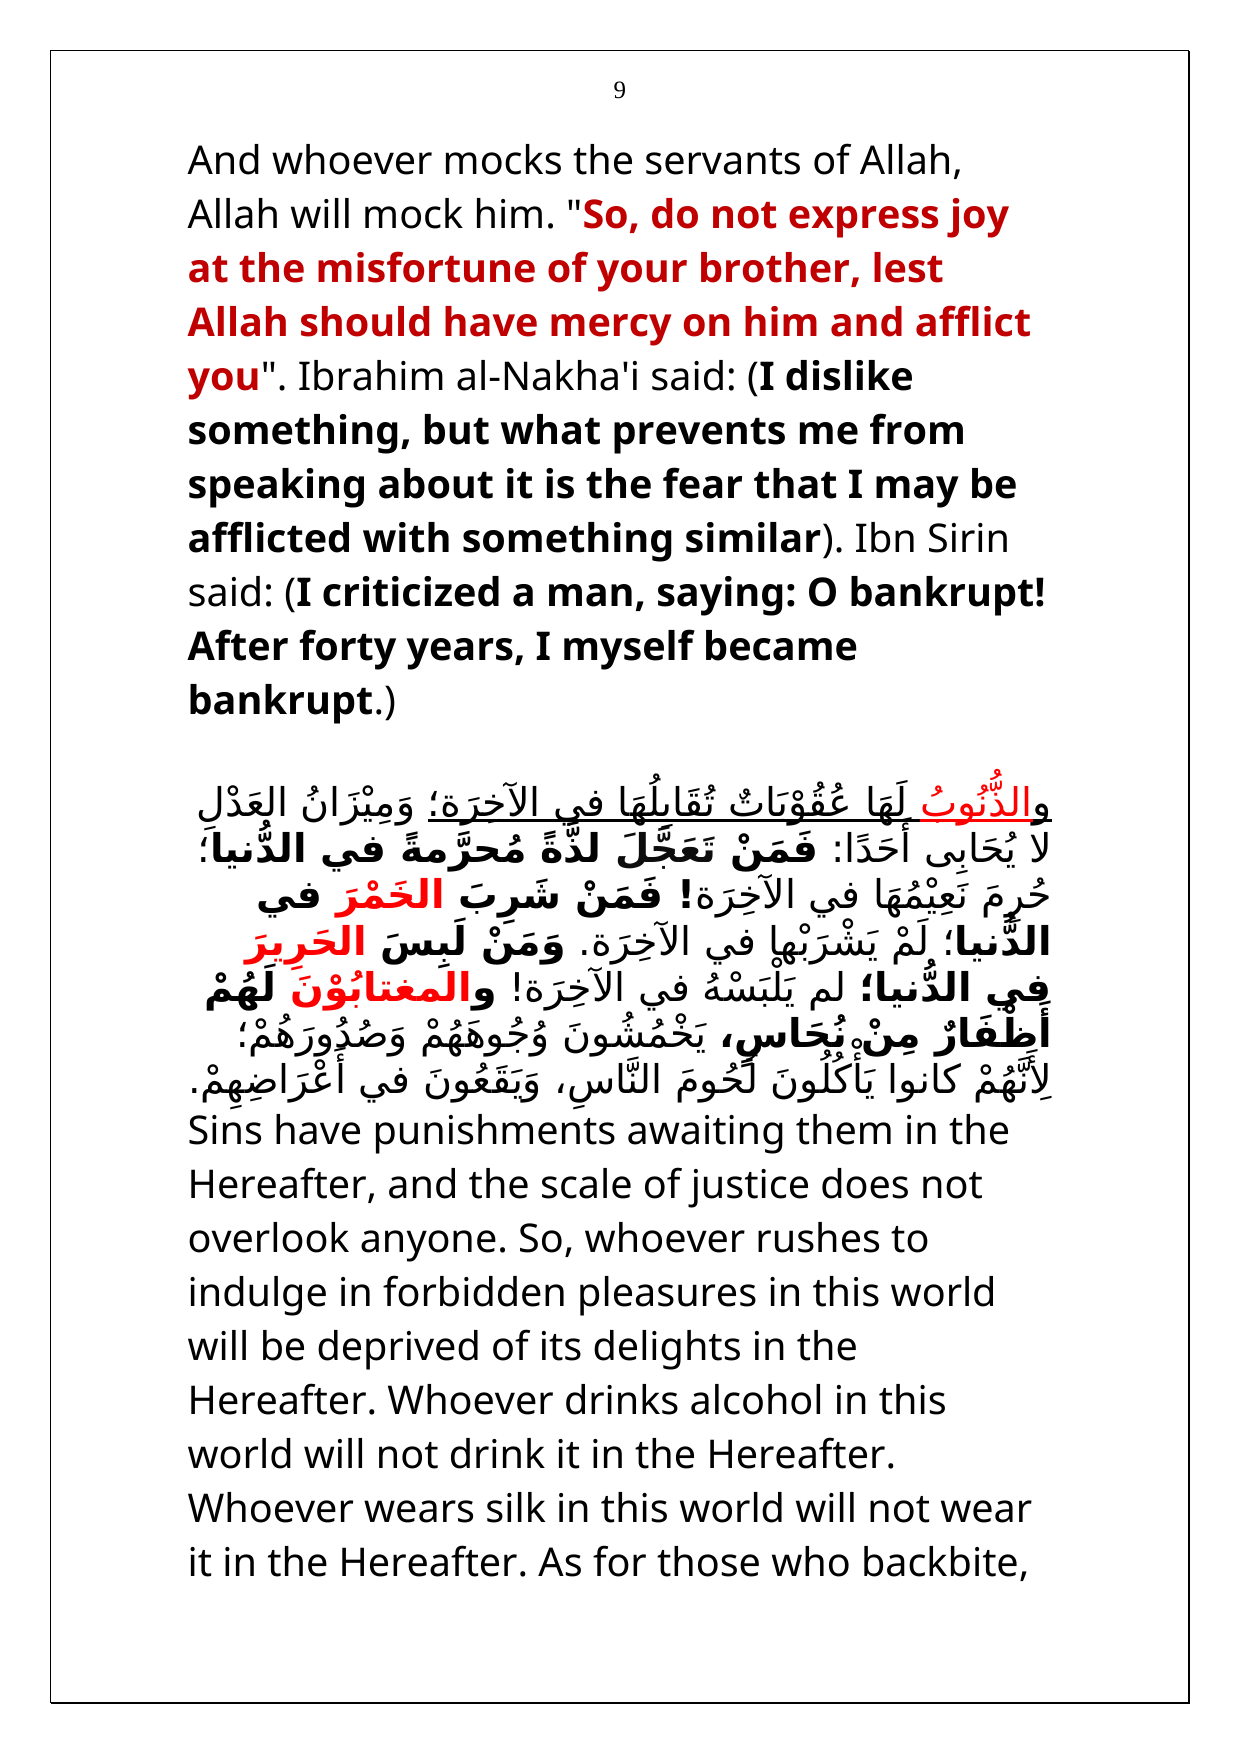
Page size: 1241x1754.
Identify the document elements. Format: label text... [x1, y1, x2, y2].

text And whoever mocks the servants of Allah, Allah will mock him. "So, do not express joy at the misfortune of your brother, lest Allah should have mercy on him and afflict you". Ibrahim al-Nakha'i said: (I dislike something, but what prevents me from speaking about it is the fear that I may be afflicted with something similar). Ibn Sirin said: (I criticized a man, saying: O bankrupt! After forty years, I myself became bankrupt.) [187, 132, 1052, 726]
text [187, 1102, 1052, 1588]
text والذُّنُوبُ لَهَا عُقُوْبَاتٌ تُقَابِلُهَا في الآخِرَة؛ وَمِيْزَانُ العَدْلِ لا يُحَابِى أَحَدًا: فَمَنْ تَعَجَّلَ لذَّةً مُحرَّمةً في الدُّنيا؛ حُرِمَ نَعِيْمُهَا في الآخِرَة! فَمَنْ شَرِبَ الخَمْرَ في الدُّنيا؛ لَمْ يَشْرَبْها في الآخِرَة. وَمَنْ لَبِسَ الحَرِيرَ في الدُّنيا؛ لم يَلْبَسْهُ في الآخِرَة! والمغتابُوْنَ لَهُمْ أَظْفَارٌ مِنْ نُحَاسٍ، يَخْمُشُونَ وُجُوهَهُمْ وَصُدُورَهُمْ؛ لِأَنَّهُمْ كانوا يَأْكُلُونَ لُحُومَ النَّاسِ، وَيَقَعُونَ في أَعْرَاضِهِمْ. [187, 780, 1052, 1102]
